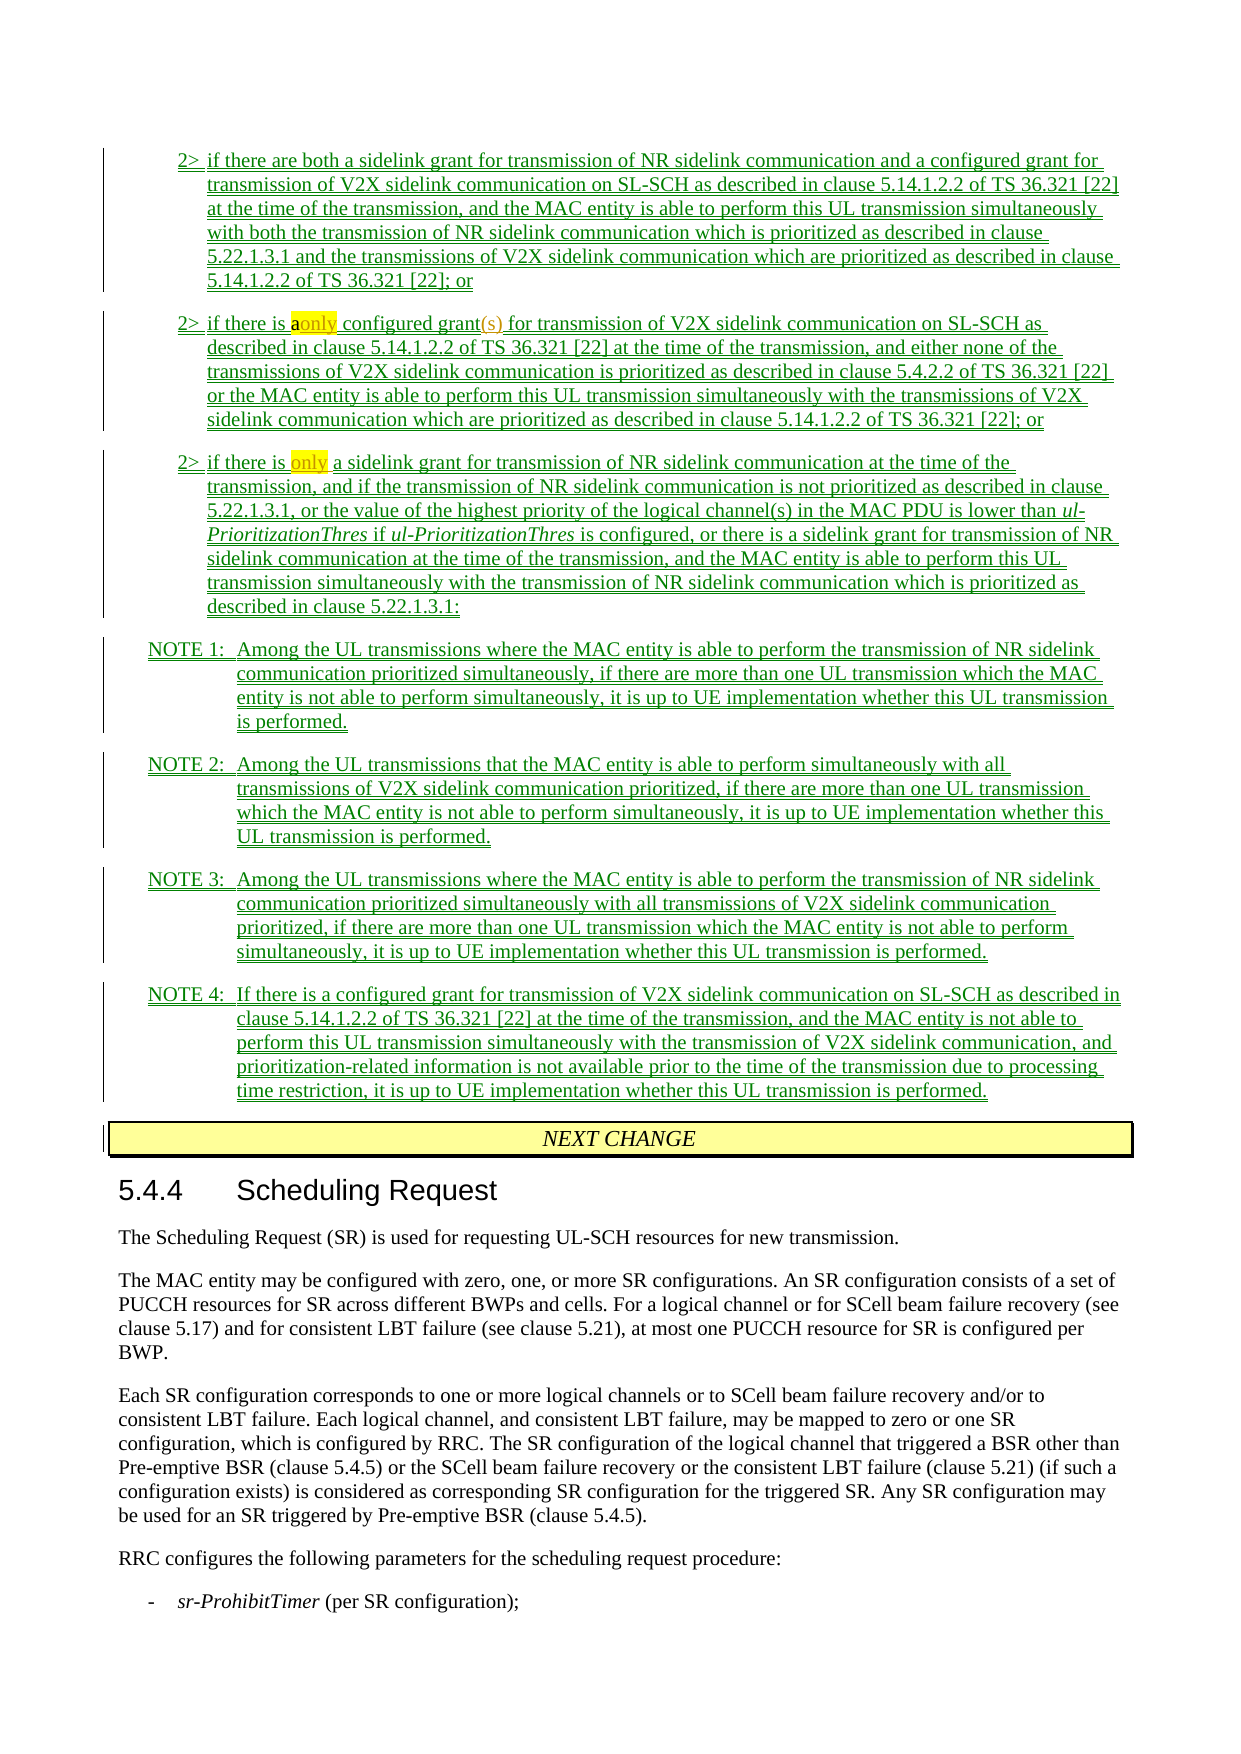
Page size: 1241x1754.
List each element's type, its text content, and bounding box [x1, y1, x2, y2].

text - sr-ProhibitTimer (per SR configuration); [148, 1588, 1122, 1613]
text The Scheduling Request (SR) is used for requesting UL-SCH resources for new transmission. [118, 1225, 1122, 1249]
subtitle 5.4.4 Scheduling Request [118, 1172, 1122, 1206]
text The MAC entity may be configured with zero, one, or more SR configurations. An SR configuration consists of a set of PUCCH resources for SR across different BWPs and cells. For a logical channel or for SCell beam failure recovery (see clause 5.17) and for consistent LBT failure (see clause 5.21), at most one PUCCH resource for SR is configured per BWP. [118, 1268, 1122, 1364]
text NEXT CHANGE [110, 1123, 1131, 1154]
text Each SR configuration corresponds to one or more logical channels or to SCell beam failure recovery and/or to consistent LBT failure. Each logical channel, and consistent LBT failure, may be mapped to zero or one SR configuration, which is configured by RRC. The SR configuration of the logical channel that triggered a BSR other than Pre-emptive BSR (clause 5.4.5) or the SCell beam failure recovery or the consistent LBT failure (clause 5.21) (if such a configuration exists) is considered as corresponding SR configuration for the triggered SR. Any SR configuration may be used for an SR triggered by Pre-emptive BSR (clause 5.4.5). [118, 1383, 1122, 1527]
text RRC configures the following parameters for the scheduling request procedure: [118, 1546, 1122, 1570]
